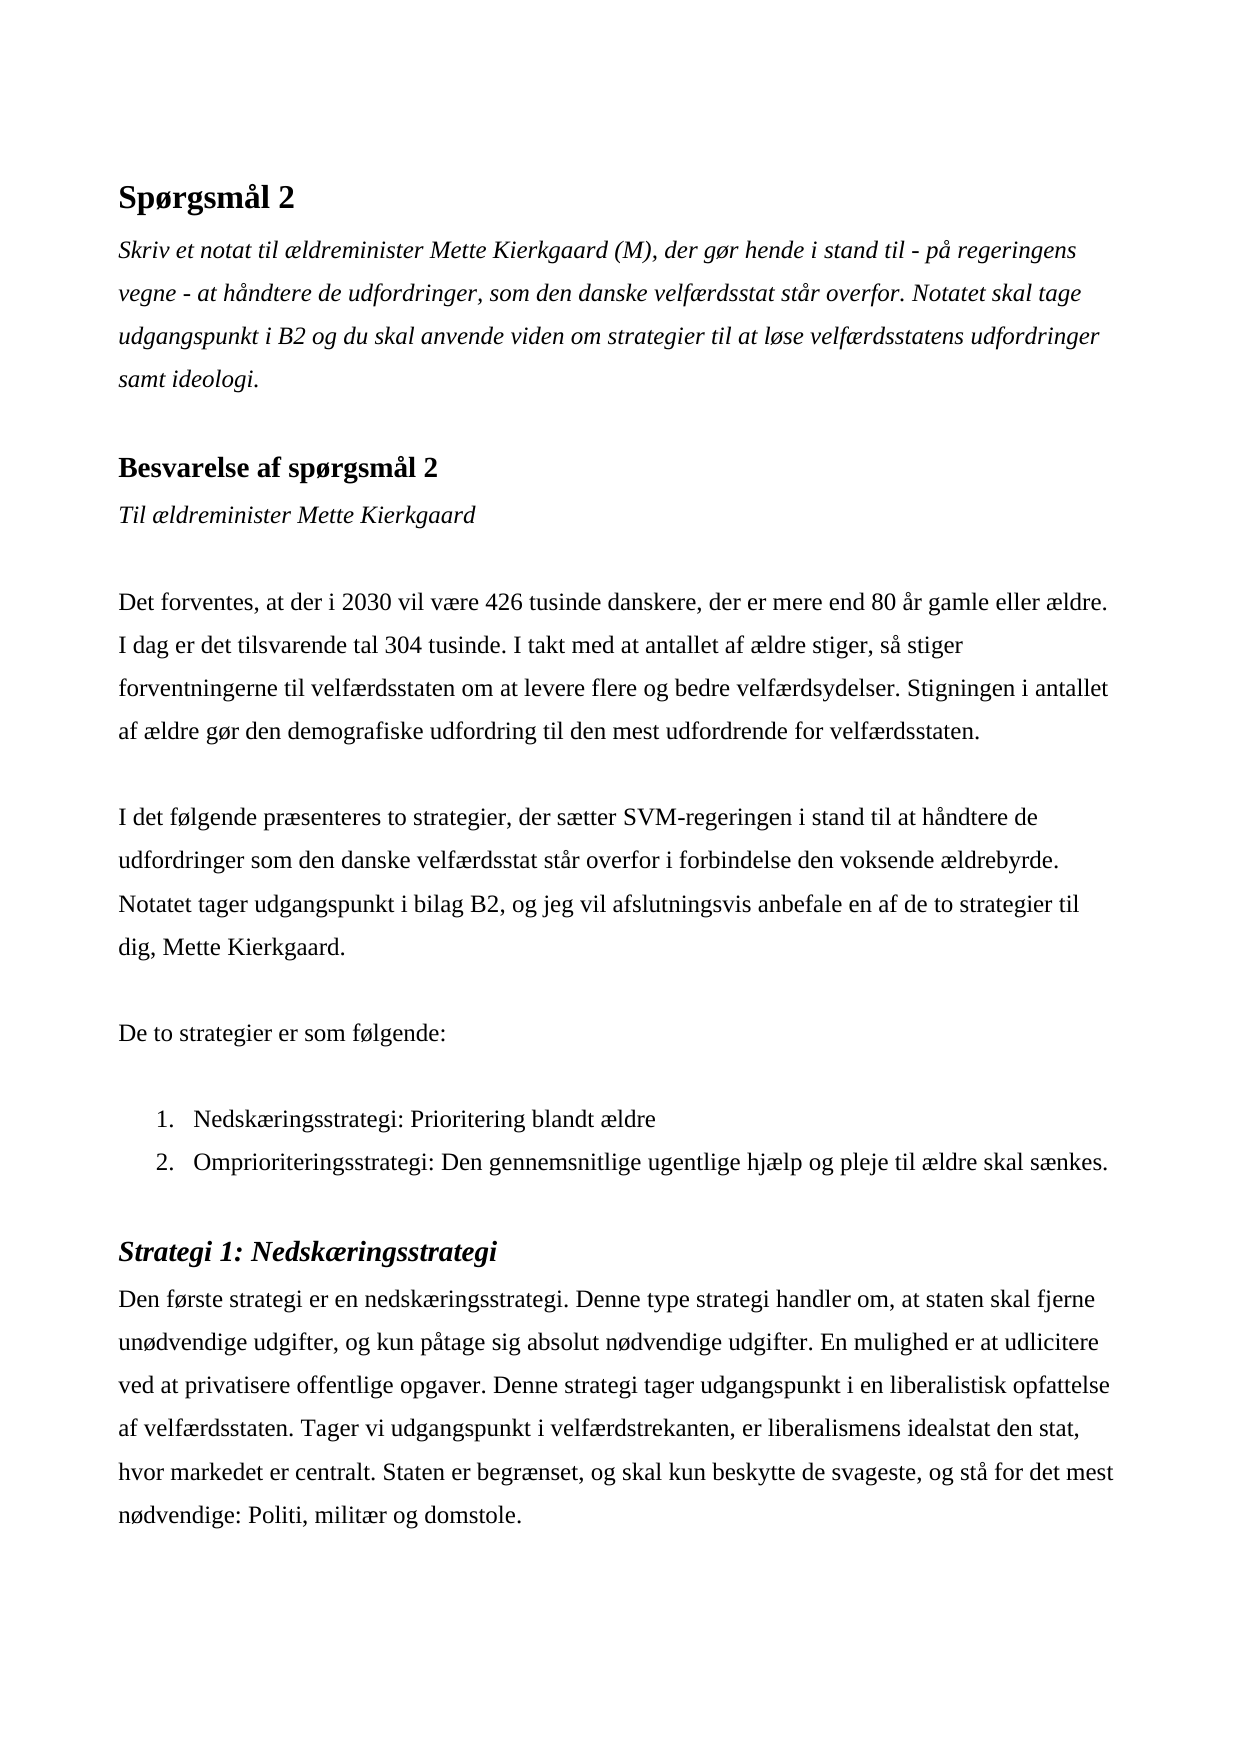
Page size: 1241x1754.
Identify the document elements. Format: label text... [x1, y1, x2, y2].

text Strategi 1: Nedskæringsstrategi [118, 1234, 1122, 1267]
list Nedskæringsstrategi: Prioritering blandt ældre [156, 1104, 1122, 1133]
text Den første strategi er en nedskæringsstrategi. Denne type strategi handler om, at staten skal fjerne unødvendige udgifter, og kun påtage sig absolut nødvendige udgifter. En mulighed er at udlicitere ved at privatisere offentlige opgaver. Denne strategi tager udgangspunkt i en liberalistisk opfattelse af velfærdsstaten. Tager vi udgangspunkt i velfærdstrekanten, er liberalismens idealstat den stat, hvor markedet er centralt. Staten er begrænset, og skal kun beskytte de svageste, og stå for det mest nødvendige: Politi, militær og domstole. [118, 1284, 1122, 1528]
text Skriv et notat til ældreminister Mette Kierkgaard (M), der gør hende i stand til - på regeringens vegne - at håndtere de udfordringer, som den danske velfærdsstat står overfor. Notatet skal tage udgangspunkt i B2 og du skal anvende viden om strategier til at løse velfærdsstatens udfordringer samt ideologi. [118, 235, 1122, 393]
text I det følgende præsenteres to strategier, der sætter SVM-regeringen i stand til at håndtere de udfordringer som den danske velfærdsstat står overfor i forbindelse den voksende ældrebyrde. Notatet tager udgangspunkt i bilag B2, og jeg vil afslutningsvis anbefale en af de to strategier til dig, Mette Kierkgaard. [118, 802, 1122, 961]
text Spørgsmål 2 [118, 177, 1122, 216]
text De to strategier er som følgende: [118, 1018, 1122, 1047]
text Til ældreminister Mette Kierkgaard [118, 501, 1122, 529]
text Det forventes, at der i 2030 vil være 426 tusinde danskere, der er mere end 80 år gamle eller ældre. I dag er det tilsvarende tal 304 tusinde. I takt med at antallet af ældre stiger, så stiger forventningerne til velfærdsstaten om at levere flere og bedre velfærdsydelser. Stigningen i antallet af ældre gør den demografiske udfordring til den mest udfordrende for velfærdsstaten. [118, 587, 1122, 745]
text Besvarelse af spørgsmål 2 [118, 450, 1122, 484]
list Omprioriteringsstrategi: Den gennemsnitlige ugentlige hjælp og pleje til ældre skal sænkes. [156, 1147, 1122, 1176]
